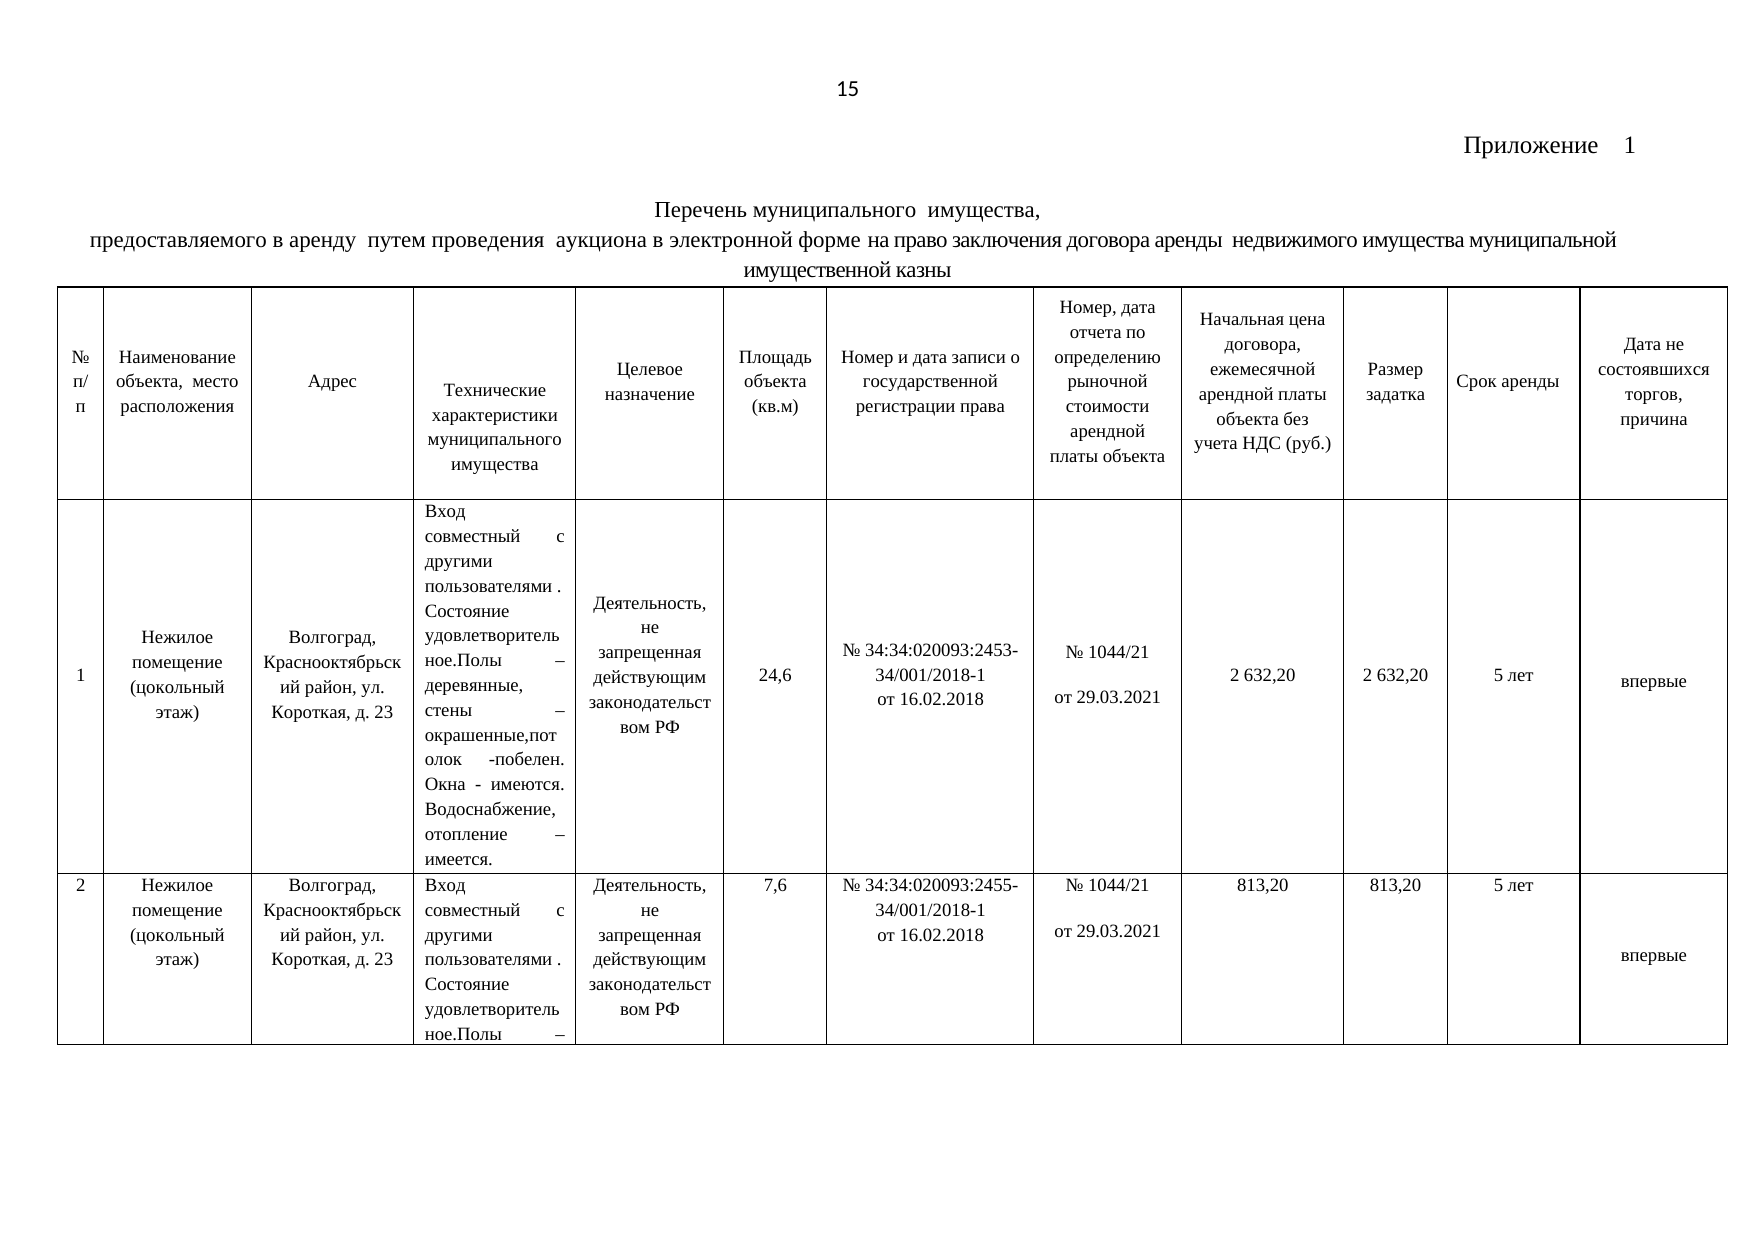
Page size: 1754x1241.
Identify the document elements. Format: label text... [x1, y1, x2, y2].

table_cell 2 [58, 874, 103, 1044]
table_header Номер, дата отчета по определению рыночной стоимости арендной платы объекта [1034, 288, 1181, 499]
table_header Начальная цена договора, ежемесячной арендной платы объекта без учета НДС (руб.) [1182, 288, 1343, 499]
table_header Наименование объекта, место расположения [104, 288, 251, 499]
table_cell Волгоград, Краснооктябрьский район, ул. Короткая, д. 23 [252, 500, 413, 873]
table_header Площадь объекта (кв.м) [724, 288, 826, 499]
table_cell 813,20 [1344, 874, 1447, 1044]
table_cell 2 632,20 [1182, 500, 1343, 873]
text предоставляемого в аренду путем проведения аукциона в электронной форме на право заключения договора аренды недвижимого имущества муниципальной имущественной казны [59, 226, 1636, 283]
table_cell 1 [58, 500, 103, 873]
table_cell 813,20 [1182, 874, 1343, 1044]
table_cell 5 лет [1448, 874, 1579, 1044]
table_cell Деятельность, не запрещенная действующим законодательством РФ [576, 500, 723, 873]
text Перечень муниципального имущества, [59, 196, 1636, 222]
table_header Размер задатка [1344, 288, 1447, 499]
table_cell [414, 874, 575, 1044]
table_header Срок аренды [1448, 288, 1579, 499]
table_cell впервые [1581, 874, 1727, 1044]
table_cell 5 лет [1448, 500, 1579, 873]
table_cell № 34:34:020093:2453-34/001/2018-1 от 16.02.2018 [827, 500, 1033, 873]
table_header Целевое назначение [576, 288, 723, 499]
table_cell Нежилое помещение (цокольный этаж) [104, 500, 251, 873]
table_cell 2 632,20 [1344, 500, 1447, 873]
table_cell 7,6 [724, 874, 826, 1044]
table_cell впервые [1581, 500, 1727, 873]
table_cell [827, 874, 1033, 1044]
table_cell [576, 874, 723, 1044]
table_cell № 1044/21 от 29.03.2021 [1034, 500, 1181, 873]
table_header Адрес [252, 288, 413, 499]
table_header № п/п [58, 288, 103, 499]
text Приложение 1 [59, 130, 1636, 158]
table_cell 24,6 [724, 500, 826, 873]
table_header Номер и дата записи о государственной регистрации права [827, 288, 1033, 499]
table_header Дата не состоявшихся торгов, причина [1581, 288, 1727, 499]
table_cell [104, 874, 251, 1044]
table_header Технические характеристики муниципального имущества [414, 288, 575, 499]
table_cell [252, 874, 413, 1044]
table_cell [1034, 874, 1181, 1044]
